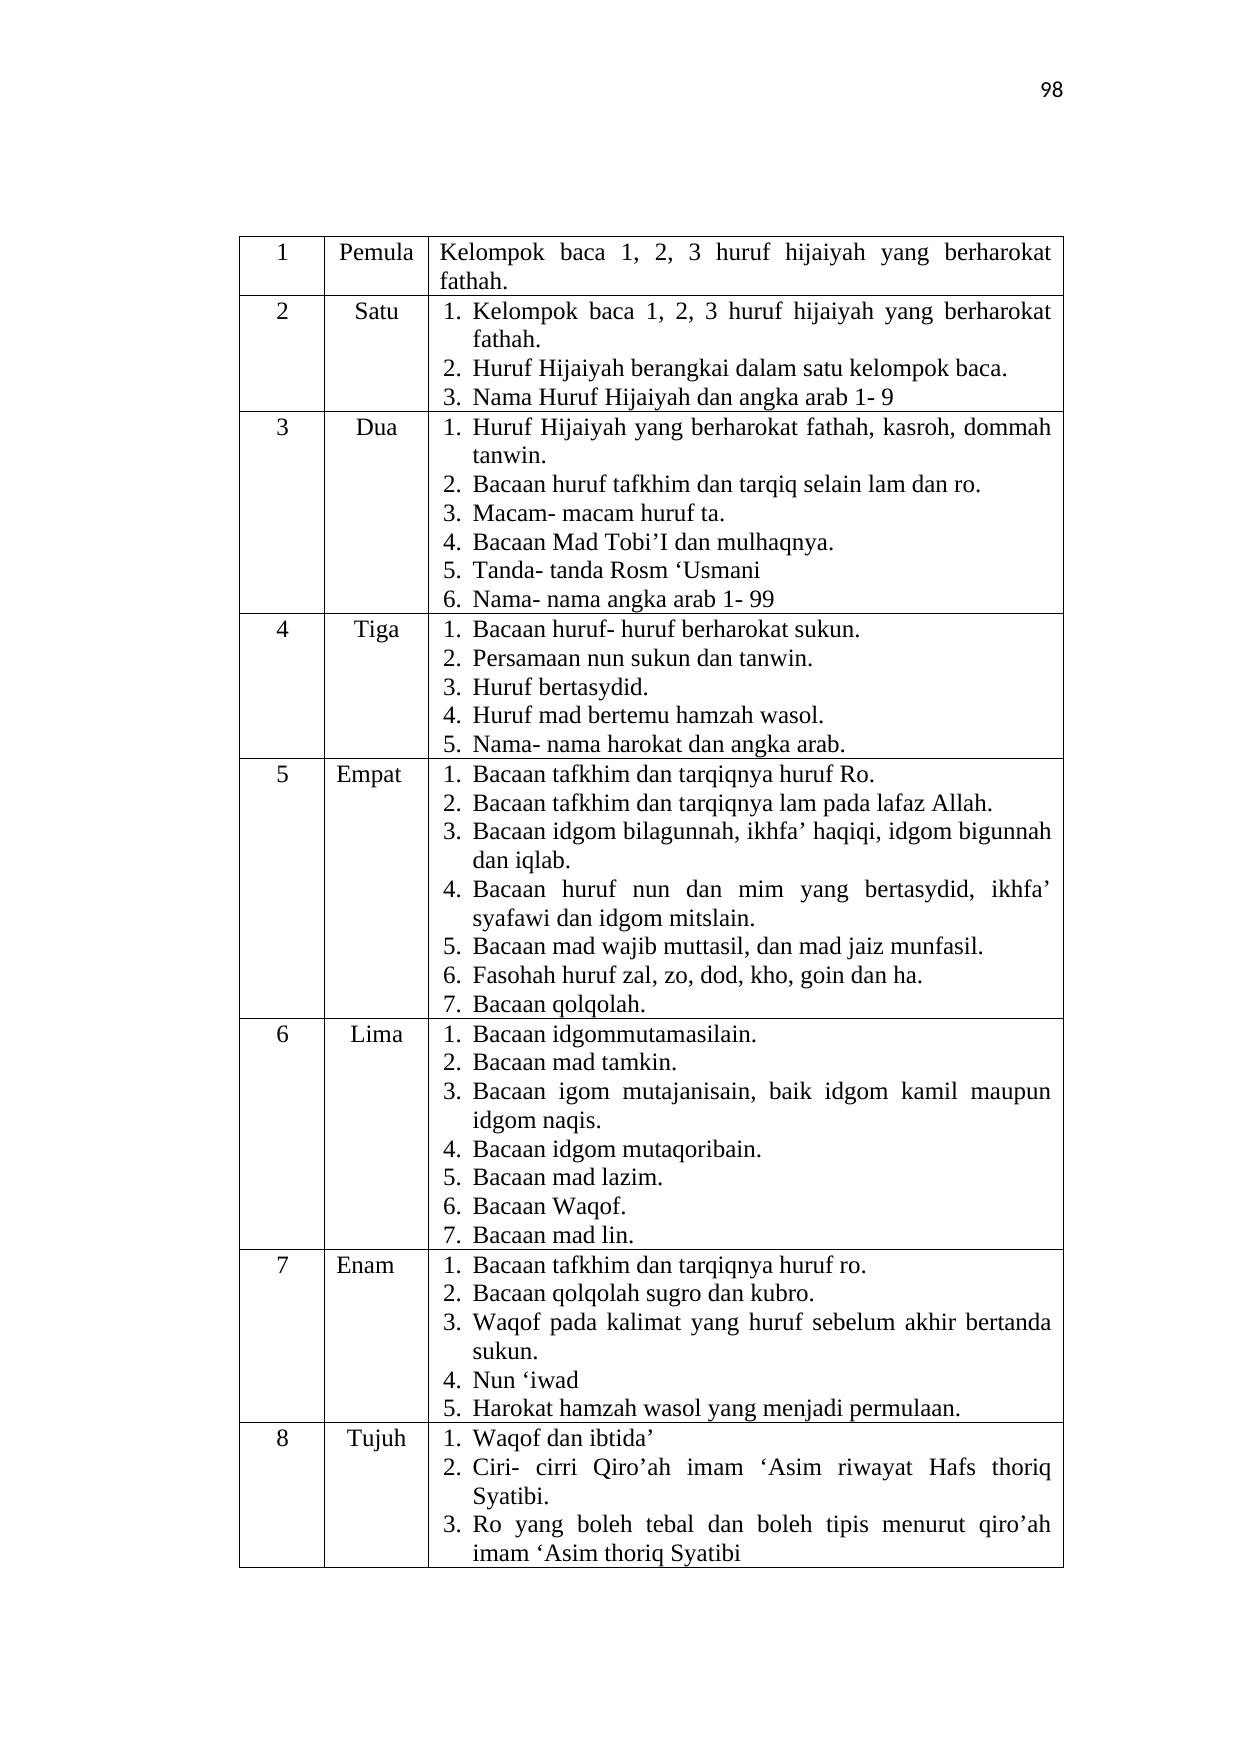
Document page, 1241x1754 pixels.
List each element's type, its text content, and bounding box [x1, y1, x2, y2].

table_cell 1 [240, 237, 324, 295]
table_cell 3 [240, 412, 324, 613]
table_cell 7 [240, 1250, 324, 1422]
table_cell 6 [240, 1019, 324, 1249]
table_cell Dua [325, 412, 428, 613]
table_cell Waqof dan ibtida’ Ciri- cirri Qiro’ah imam ‘Asim riwayat Hafs thoriq Syatibi. Ro yang boleh tebal dan boleh tipis menurut qiro’ah imam ‘Asim thoriq Syatibi [429, 1423, 1063, 1567]
table_cell Huruf Hijaiyah yang berharokat fathah, kasroh, dommah tanwin. Bacaan huruf tafkhim dan tarqiq selain lam dan ro. Macam- macam huruf ta. Bacaan Mad Tobi’I dan mulhaqnya. Tanda- tanda Rosm ‘Usmani Nama- nama angka arab 1- 99 [429, 412, 1063, 613]
table_cell 5 [240, 759, 324, 1018]
table_cell 8 [240, 1423, 324, 1567]
table_cell Tiga [325, 614, 428, 758]
table_cell Empat [325, 759, 428, 1018]
table_cell Satu [325, 296, 428, 411]
table_cell Pemula [325, 237, 428, 295]
table_cell 2 [240, 296, 324, 411]
table_cell Kelompok baca 1, 2, 3 huruf hijaiyah yang berharokat fathah. [429, 237, 1063, 295]
table_cell 4 [240, 614, 324, 758]
table_cell Bacaan huruf- huruf berharokat sukun. Persamaan nun sukun dan tanwin. Huruf bertasydid. Huruf mad bertemu hamzah wasol. Nama- nama harokat dan angka arab. [429, 614, 1063, 758]
table_cell Kelompok baca 1, 2, 3 huruf hijaiyah yang berharokat fathah. Huruf Hijaiyah berangkai dalam satu kelompok baca. Nama Huruf Hijaiyah dan angka arab 1- 9 [429, 296, 1063, 411]
table_cell Enam [325, 1250, 428, 1422]
table_cell Tujuh [325, 1423, 428, 1567]
table_cell Bacaan tafkhim dan tarqiqnya huruf ro. Bacaan qolqolah sugro dan kubro. Waqof pada kalimat yang huruf sebelum akhir bertanda sukun. Nun ‘iwad Harokat hamzah wasol yang menjadi permulaan. [429, 1250, 1063, 1422]
table_cell Bacaan idgommutamasilain. Bacaan mad tamkin. Bacaan igom mutajanisain, baik idgom kamil maupun idgom naqis. Bacaan idgom mutaqoribain. Bacaan mad lazim. Bacaan Waqof. Bacaan mad lin. [429, 1019, 1063, 1249]
table_cell Bacaan tafkhim dan tarqiqnya huruf Ro. Bacaan tafkhim dan tarqiqnya lam pada lafaz Allah. Bacaan idgom bilagunnah, ikhfa’ haqiqi, idgom bigunnah dan iqlab. Bacaan huruf nun dan mim yang bertasydid, ikhfa’ syafawi dan idgom mitslain. Bacaan mad wajib muttasil, dan mad jaiz munfasil. Fasohah huruf zal, zo, dod, kho, goin dan ha. Bacaan qolqolah. [429, 759, 1063, 1018]
table_cell Lima [325, 1019, 428, 1249]
